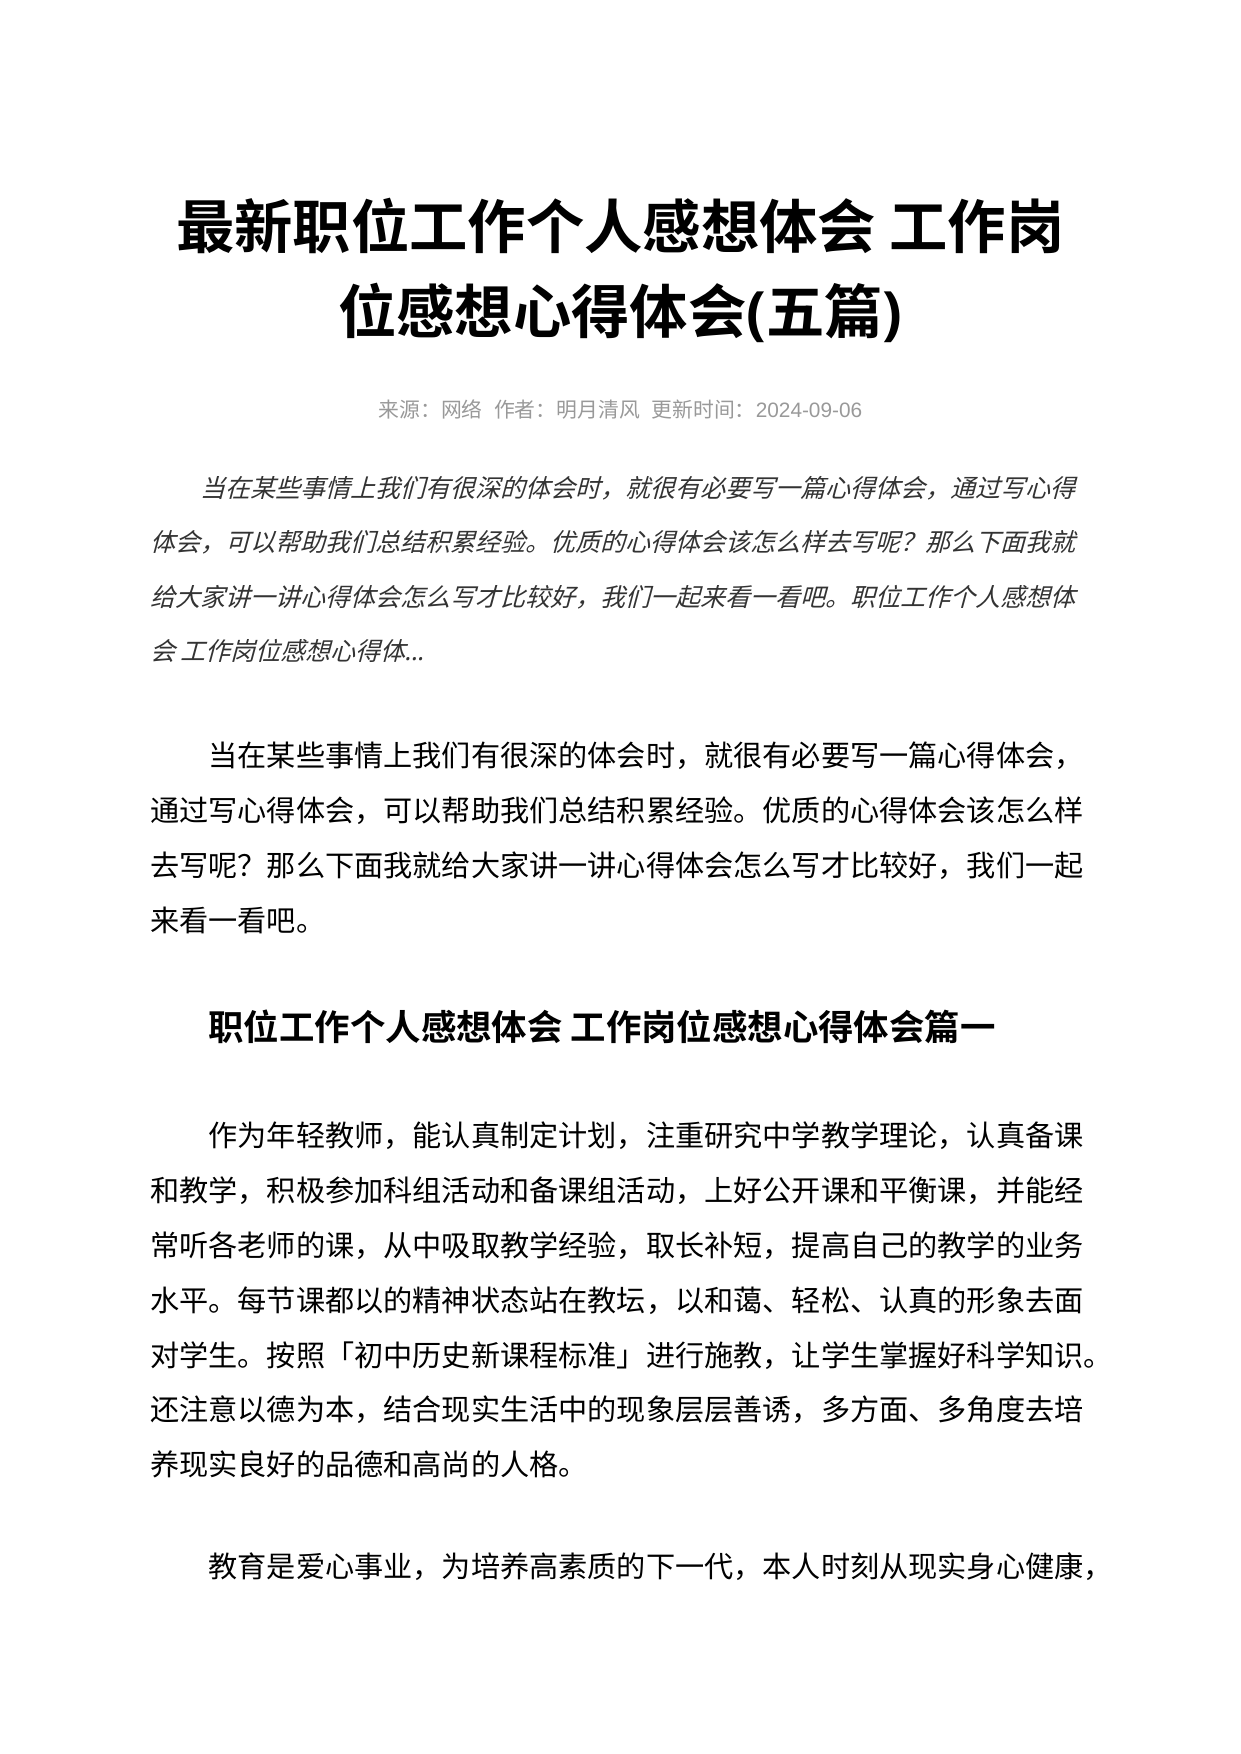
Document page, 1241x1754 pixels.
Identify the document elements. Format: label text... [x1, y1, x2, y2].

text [150, 1544, 1090, 1586]
text 职位工作个人感想体会 工作岗位感想心得体会篇一 [150, 999, 1090, 1050]
subtitle 最新职位工作个人感想体会 工作岗位感想心得体会(五篇) [150, 181, 1090, 351]
text 当在某些事情上我们有很深的体会时，就很有必要写一篇心得体会，通过写心得体会，可以帮助我们总结积累经验。优质的心得体会该怎么样去写呢？那么下面我就给大家讲一讲心得体会怎么写才比较好，我们一起来看一看吧。 [150, 733, 1090, 939]
text 作为年轻教师，能认真制定计划，注重研究中学教学理论，认真备课和教学，积极参加科组活动和备课组活动，上好公开课和平衡课，并能经常听各老师的课，从中吸取教学经验，取长补短，提高自己的教学的业务水平。每节课都以的精神状态站在教坛，以和蔼、轻松、认真的形象去面对学生。按照「初中历史新课程标准」进行施教，让学生掌握好科学知识。还注意以德为本，结合现实生活中的现象层层善诱，多方面、多角度去培养现实良好的品德和高尚的人格。 [150, 1112, 1090, 1484]
text 来源：网络 作者：明月清风 更新时间：2024-09-06 [150, 397, 1090, 421]
text 当在某些事情上我们有很深的体会时，就很有必要写一篇心得体会，通过写心得体会，可以帮助我们总结积累经验。优质的心得体会该怎么样去写呢？那么下面我就给大家讲一讲心得体会怎么写才比较好，我们一起来看一看吧。职位工作个人感想体会 工作岗位感想心得体... [150, 468, 1090, 668]
